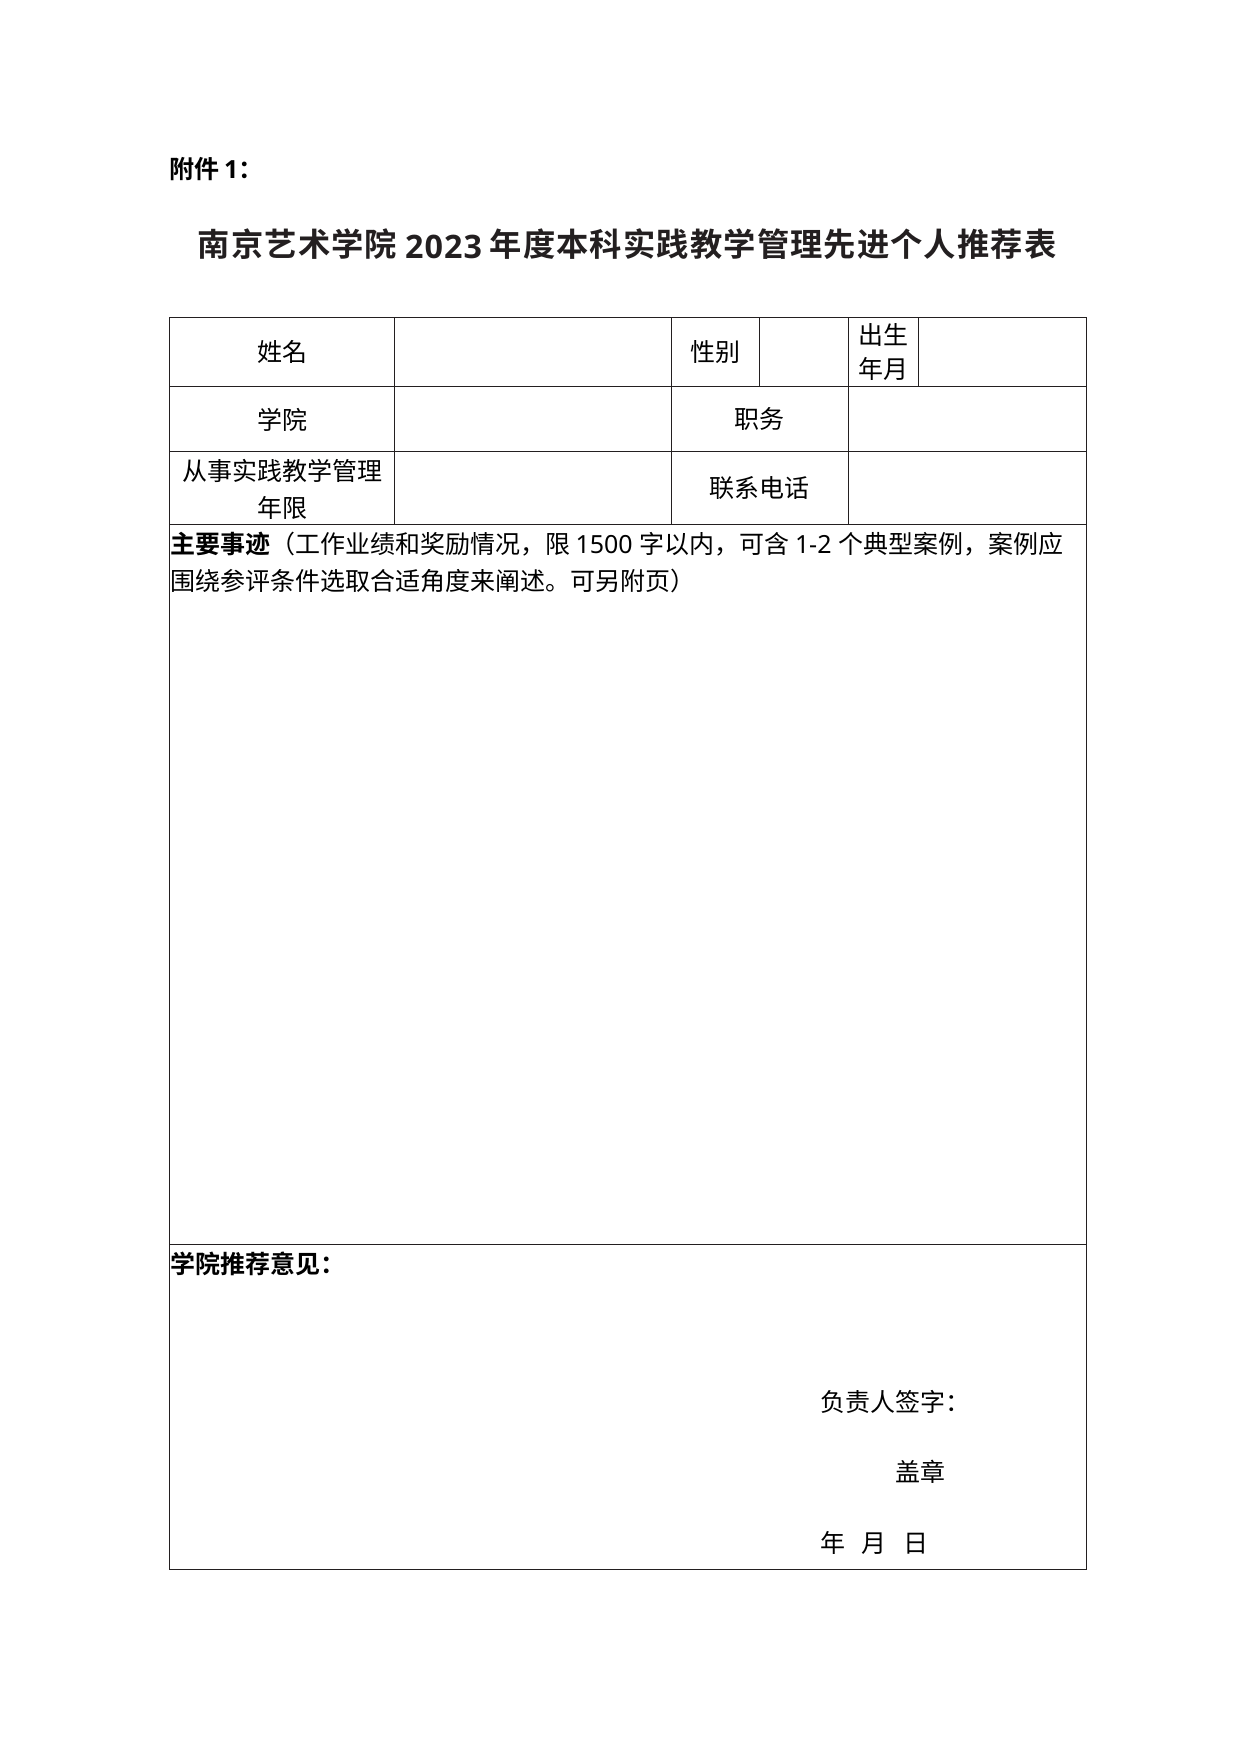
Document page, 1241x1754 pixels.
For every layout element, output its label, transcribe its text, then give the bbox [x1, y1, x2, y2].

text 附件1： [169, 149, 1086, 185]
table_cell 学院 [170, 387, 394, 451]
table_header 性别 [672, 318, 759, 386]
table_header [395, 318, 671, 386]
table_cell 学院推荐意见： 负责人签字： 盖章 年 月 日 [170, 1245, 1086, 1569]
table_header 姓名 [170, 318, 394, 386]
table_header 出生年月 [849, 318, 918, 386]
table_header [919, 318, 1086, 386]
table_cell [849, 387, 1086, 451]
text 南京艺术学院2023年度本科实践教学管理先进个人推荐表 [169, 219, 1086, 292]
table_header [760, 318, 848, 386]
table_cell 从事实践教学管理年限 [170, 452, 394, 524]
table_cell 职务 [672, 387, 848, 451]
table_cell [395, 387, 671, 451]
table_cell [395, 452, 671, 524]
table_cell 联系电话 [672, 452, 848, 524]
table_cell [849, 452, 1086, 524]
table_cell 主要事迹（工作业绩和奖励情况，限 1500 字以内，可含 1-2 个典型案例，案例应围绕参评条件选取合适角度来阐述。可另附页） [170, 525, 1086, 1243]
